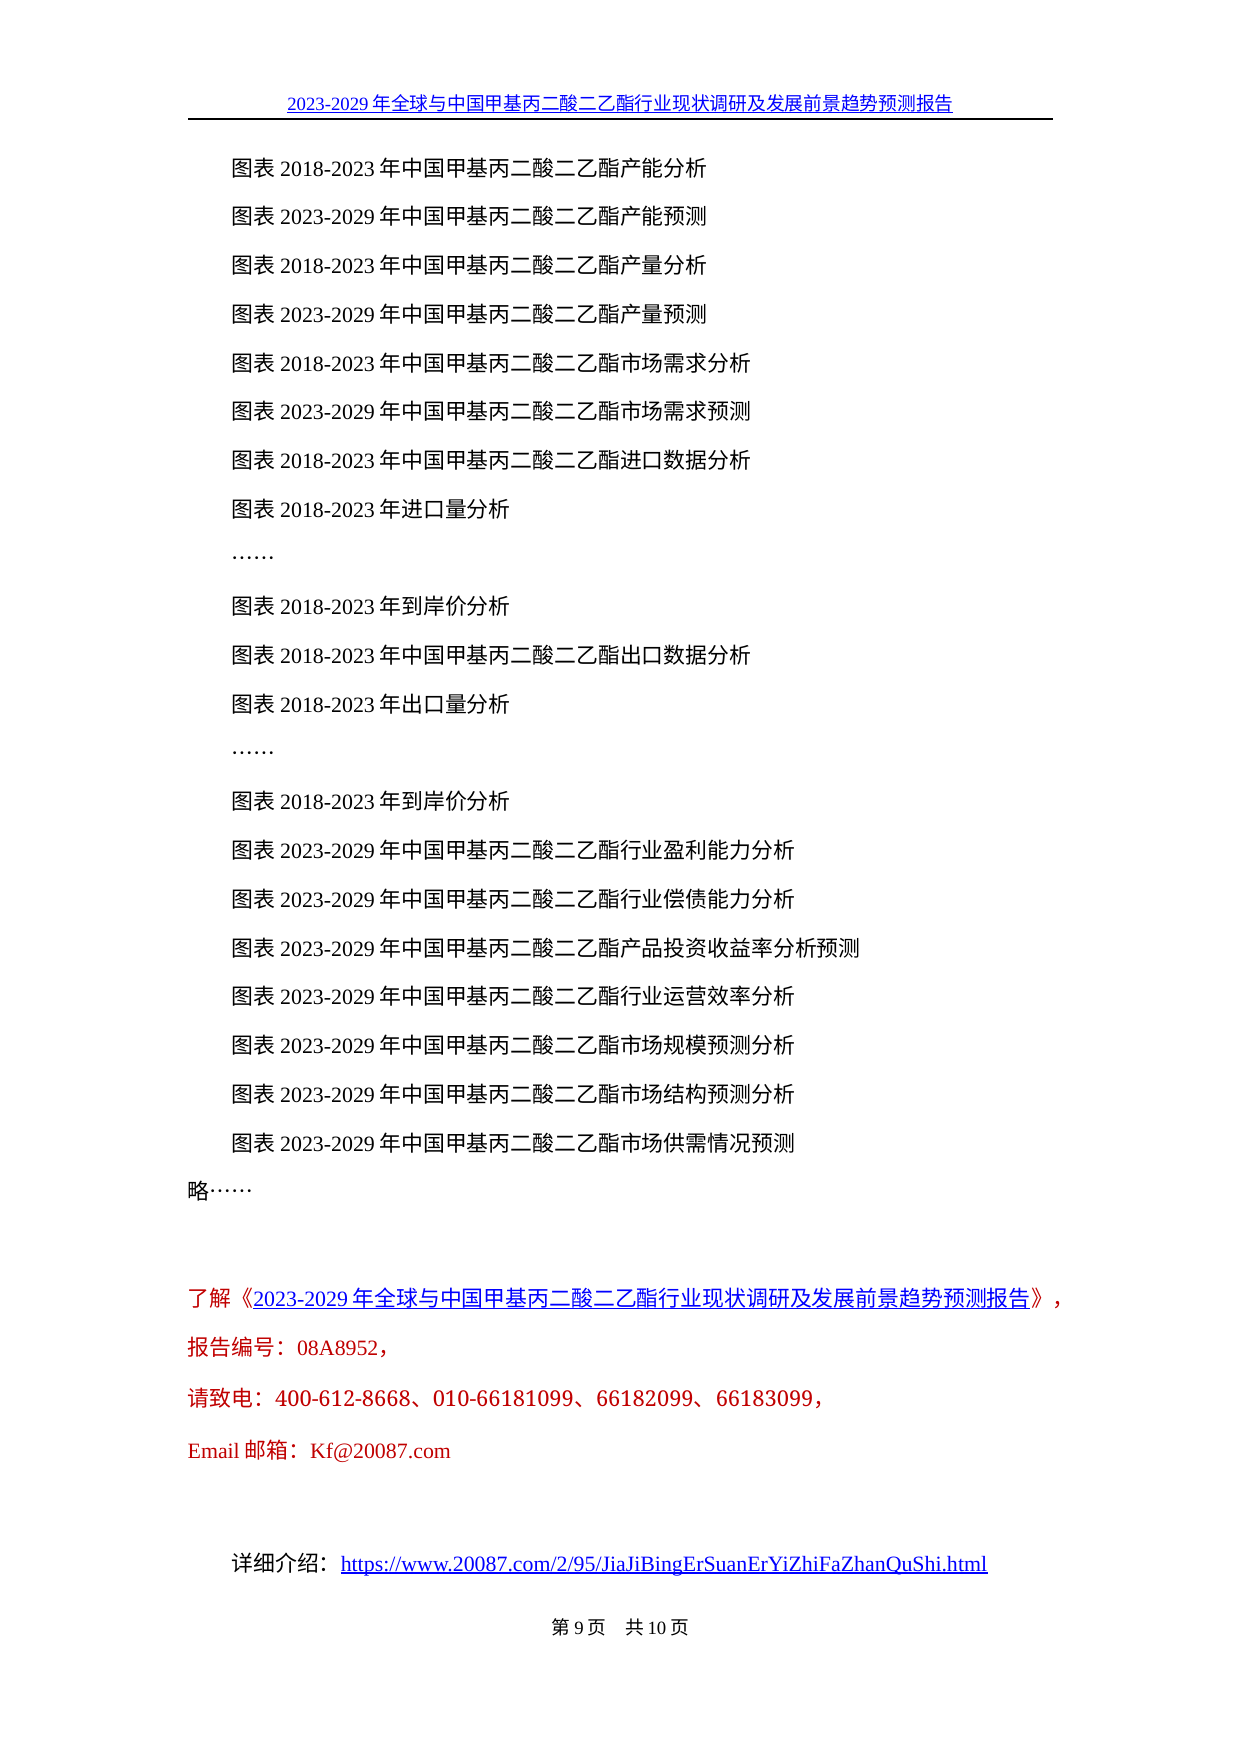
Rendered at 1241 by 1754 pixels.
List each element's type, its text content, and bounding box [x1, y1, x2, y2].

text Email邮箱：Kf@20087.com [187, 1432, 1053, 1465]
text 详细介绍：https://www.20087.com/2/95/JiaJiBingErSuanErYiZhiFaZhanQuShi.html [187, 1545, 1053, 1578]
text 请致电：400-612-8668、010-66181099、66182099、66183099， [187, 1381, 1053, 1413]
text 了解《2023-2029年全球与中国甲基丙二酸二乙酯行业现状调研及发展前景趋势预测报告》，报告编号：08A8952， [187, 1280, 1053, 1362]
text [187, 150, 1053, 1206]
